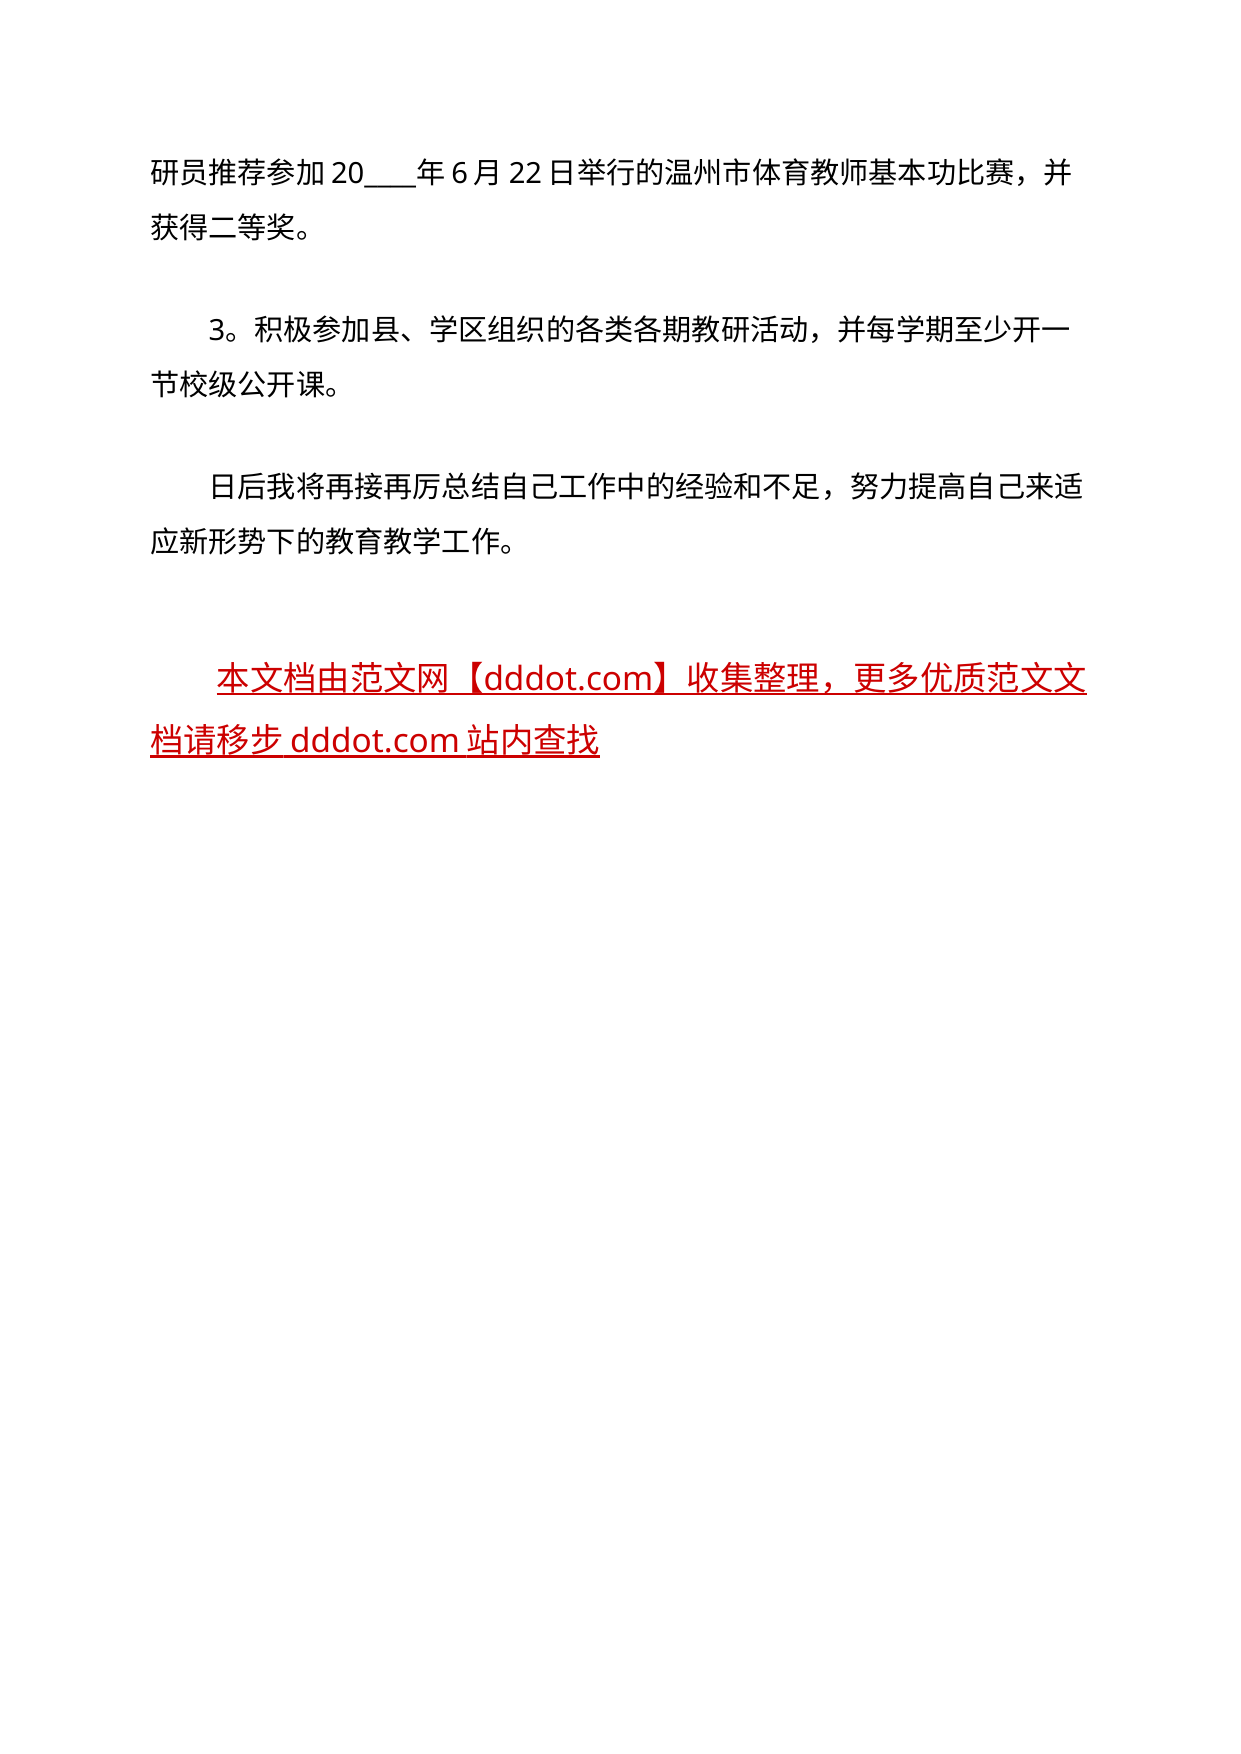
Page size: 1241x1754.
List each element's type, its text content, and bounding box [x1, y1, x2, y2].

text 日后我将再接再厉总结自己工作中的经验和不足，努力提高自己来适应新形势下的教育教学工作。 [150, 463, 1090, 561]
text 3。积极参加县、学区组织的各类各期教研活动，并每学期至少开一节校级公开课。 [150, 307, 1090, 404]
text 本文档由范文网【dddot.com】收集整理，更多优质范文文档请移步dddot.com站内查找 [150, 651, 1090, 763]
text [150, 150, 1090, 247]
